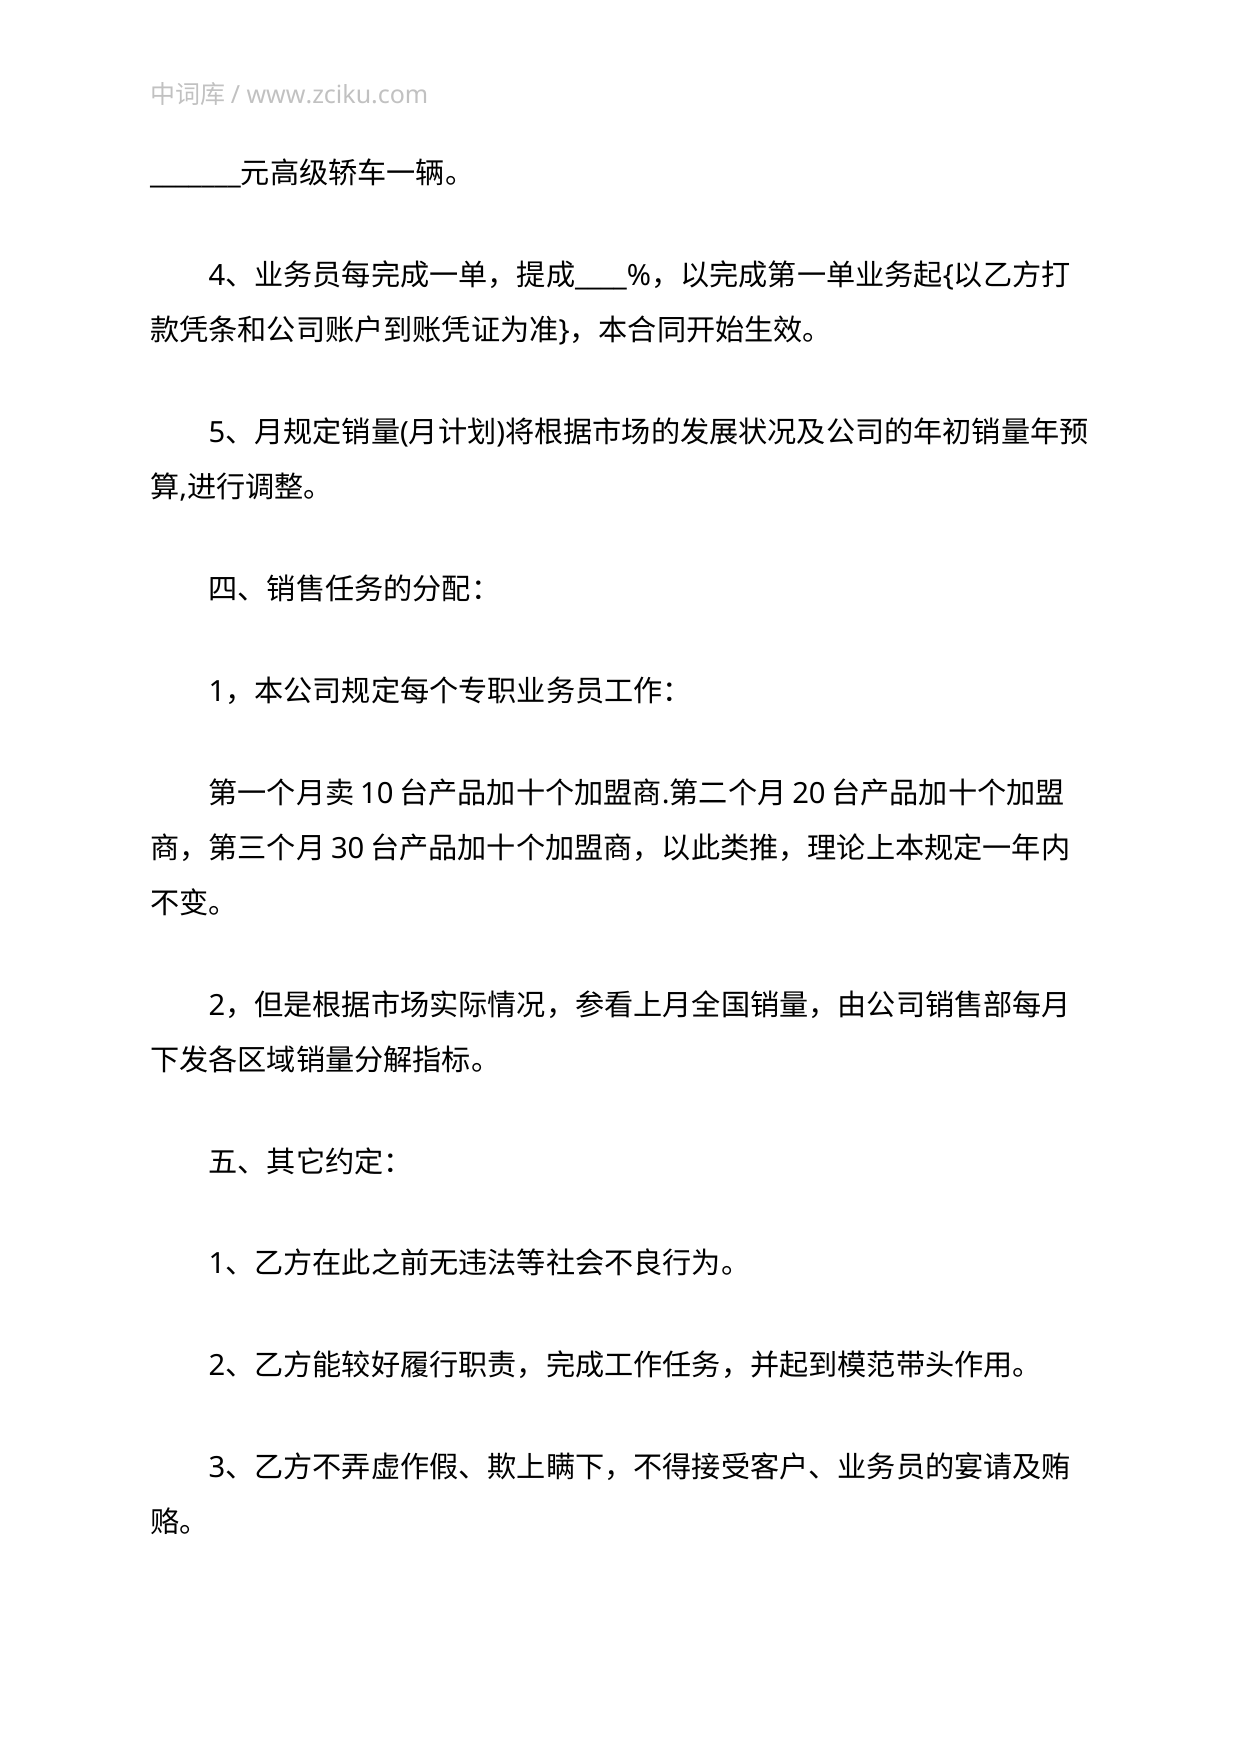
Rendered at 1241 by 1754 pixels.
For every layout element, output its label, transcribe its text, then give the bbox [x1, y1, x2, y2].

text 4、业务员每完成一单，提成____%，以完成第一单业务起{以乙方打款凭条和公司账户到账凭证为准}，本合同开始生效。 [150, 252, 1090, 349]
text 5、月规定销量(月计划)将根据市场的发展状况及公司的年初销量年预算,进行调整。 [150, 409, 1090, 506]
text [150, 150, 1090, 192]
text 第一个月卖10台产品加十个加盟商.第二个月20台产品加十个加盟商，第三个月30台产品加十个加盟商，以此类推，理论上本规定一年内不变。 [150, 770, 1090, 922]
text 1，本公司规定每个专职业务员工作： [150, 668, 1090, 710]
text 五、其它约定： [150, 1138, 1090, 1181]
text 四、销售任务的分配： [150, 566, 1090, 608]
text 2，但是根据市场实际情况，参看上月全国销量，由公司销售部每月下发各区域销量分解指标。 [150, 981, 1090, 1079]
text 2、乙方能较好履行职责，完成工作任务，并起到模范带头作用。 [150, 1342, 1090, 1384]
text 1、乙方在此之前无违法等社会不良行为。 [150, 1240, 1090, 1282]
text 3、乙方不弄虚作假、欺上瞒下，不得接受客户、业务员的宴请及贿赂。 [150, 1444, 1090, 1541]
